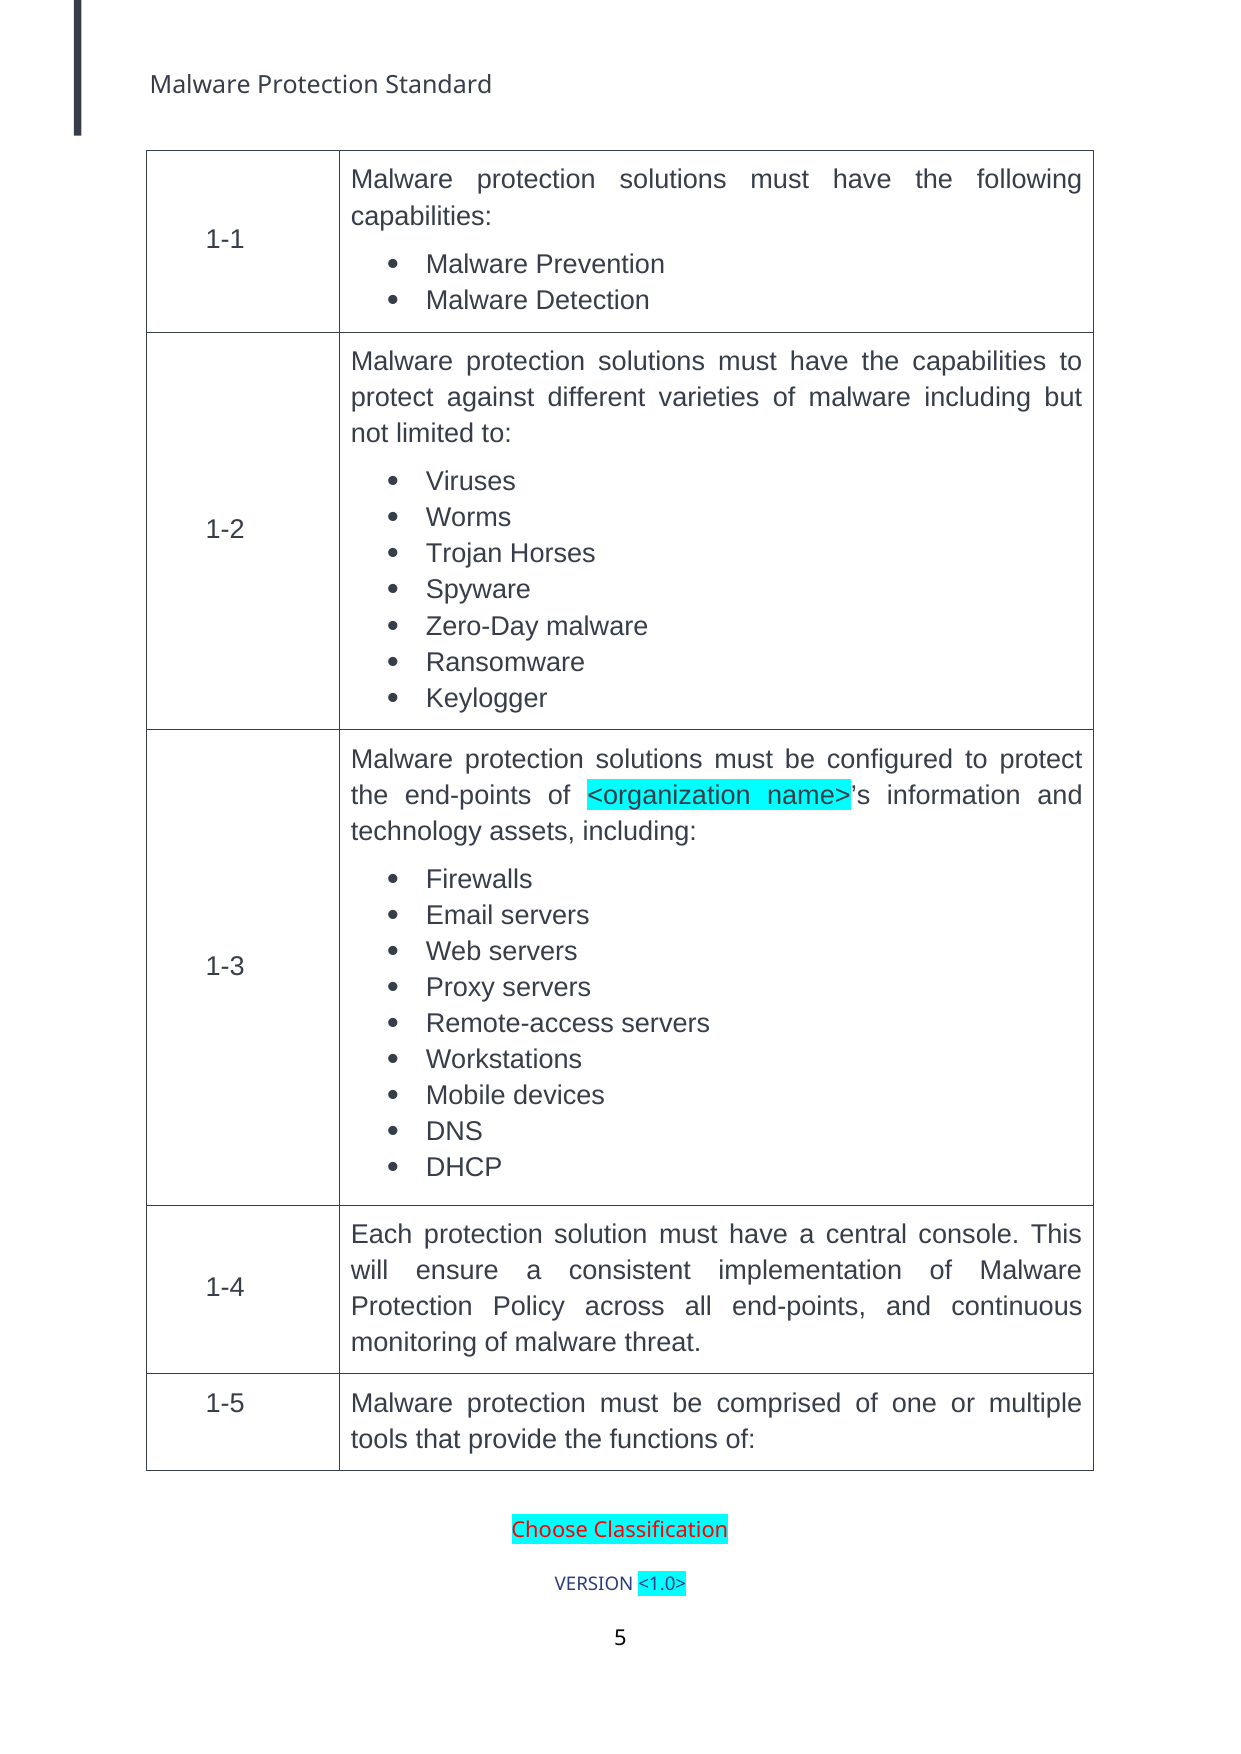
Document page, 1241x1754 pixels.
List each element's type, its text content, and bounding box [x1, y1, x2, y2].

table_cell [147, 333, 339, 729]
table_cell Malware protection solutions must have the following capabilities: Malware Prevention Malware Detection [340, 151, 1093, 332]
table_cell Malware protection solutions must have the capabilities to protect against different varieties of malware including but not limited to: Viruses Worms Trojan Horses Spyware Zero-Day malware Ransomware Keylogger [340, 333, 1093, 729]
table_cell [147, 1206, 339, 1373]
table_cell Malware protection solutions must be configured to protect the end-points of <organization name>’s information and technology assets, including: Firewalls Email servers Web servers Proxy servers Remote-access servers Workstations Mobile devices DNS DHCP [340, 730, 1093, 1204]
table_cell [147, 730, 339, 1204]
table_cell Each protection solution must have a central console. This will ensure a consistent implementation of Malware Protection Policy across all end-points, and continuous monitoring of malware threat. [340, 1206, 1093, 1373]
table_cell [340, 1374, 1093, 1470]
table_cell [147, 151, 339, 332]
table_cell [147, 1374, 339, 1470]
